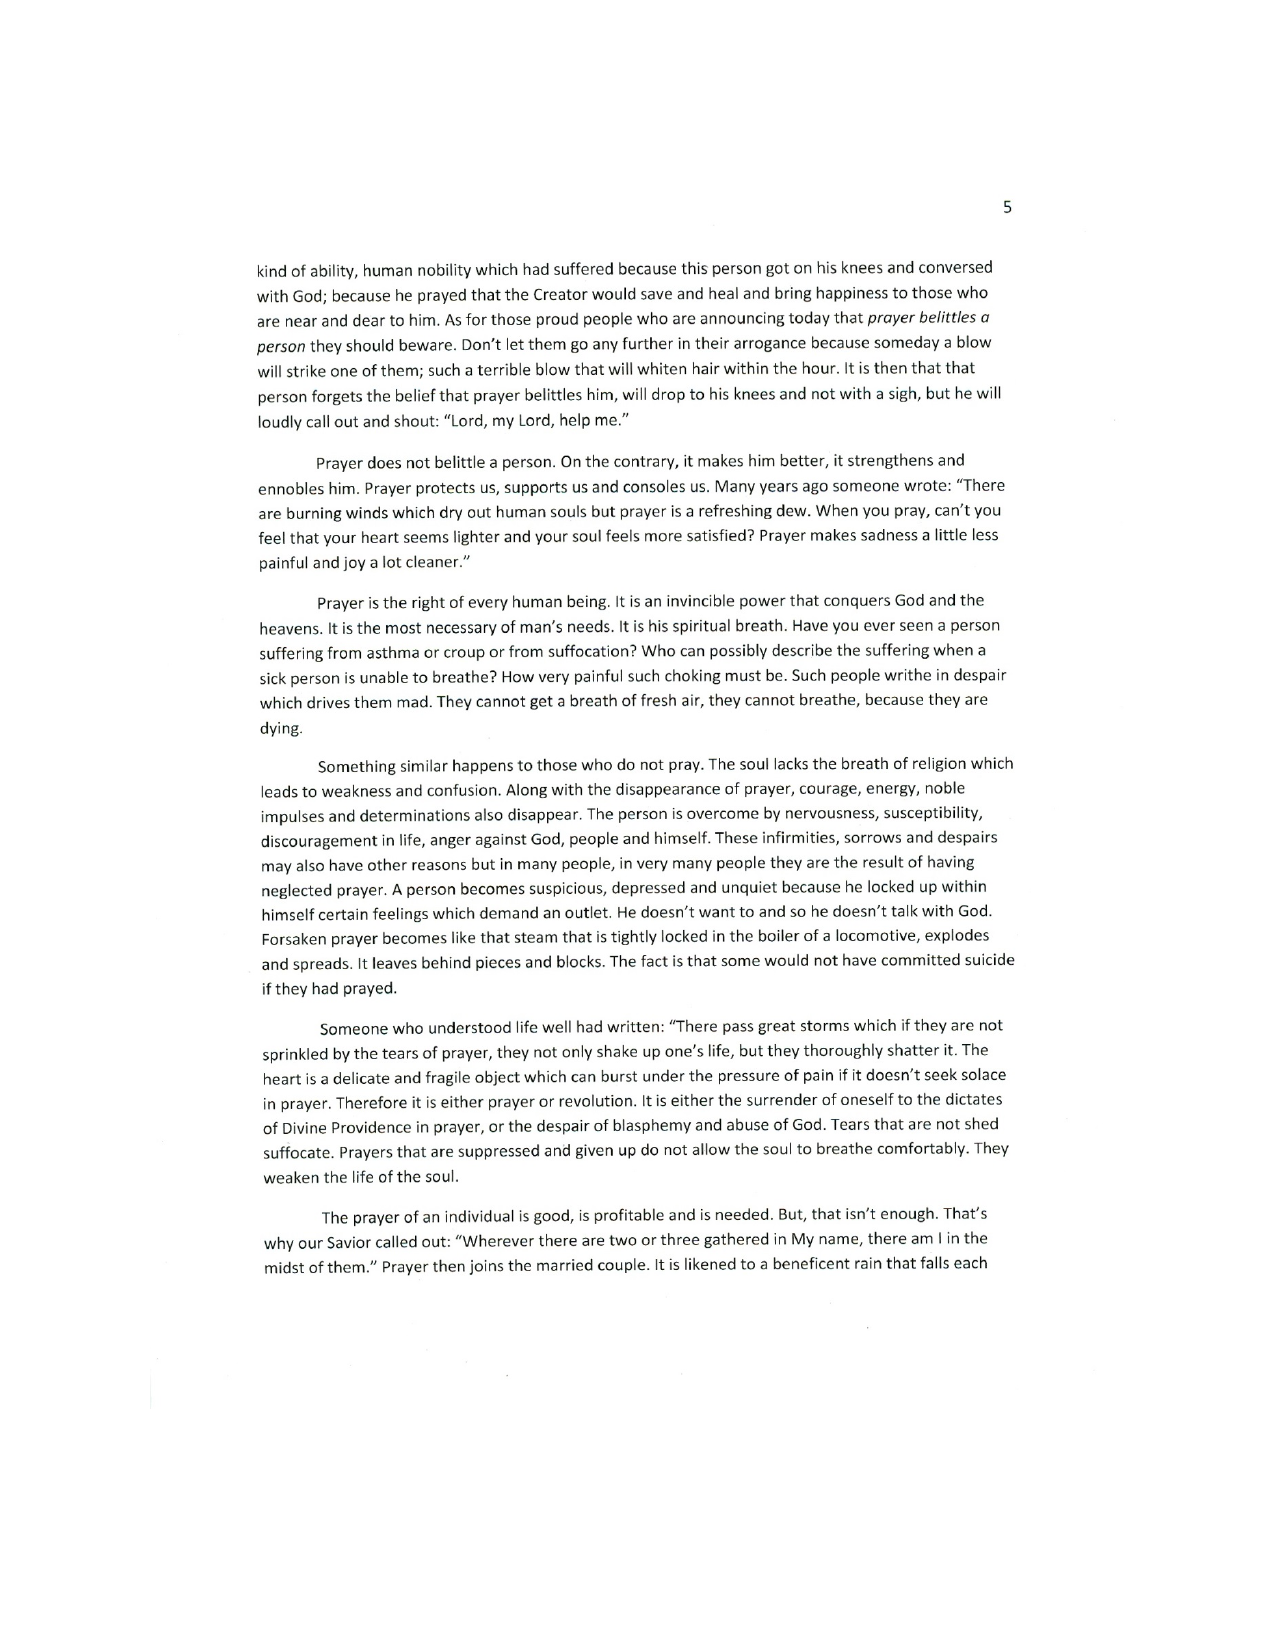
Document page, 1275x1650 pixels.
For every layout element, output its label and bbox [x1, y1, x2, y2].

picture [150, 150, 1125, 1409]
